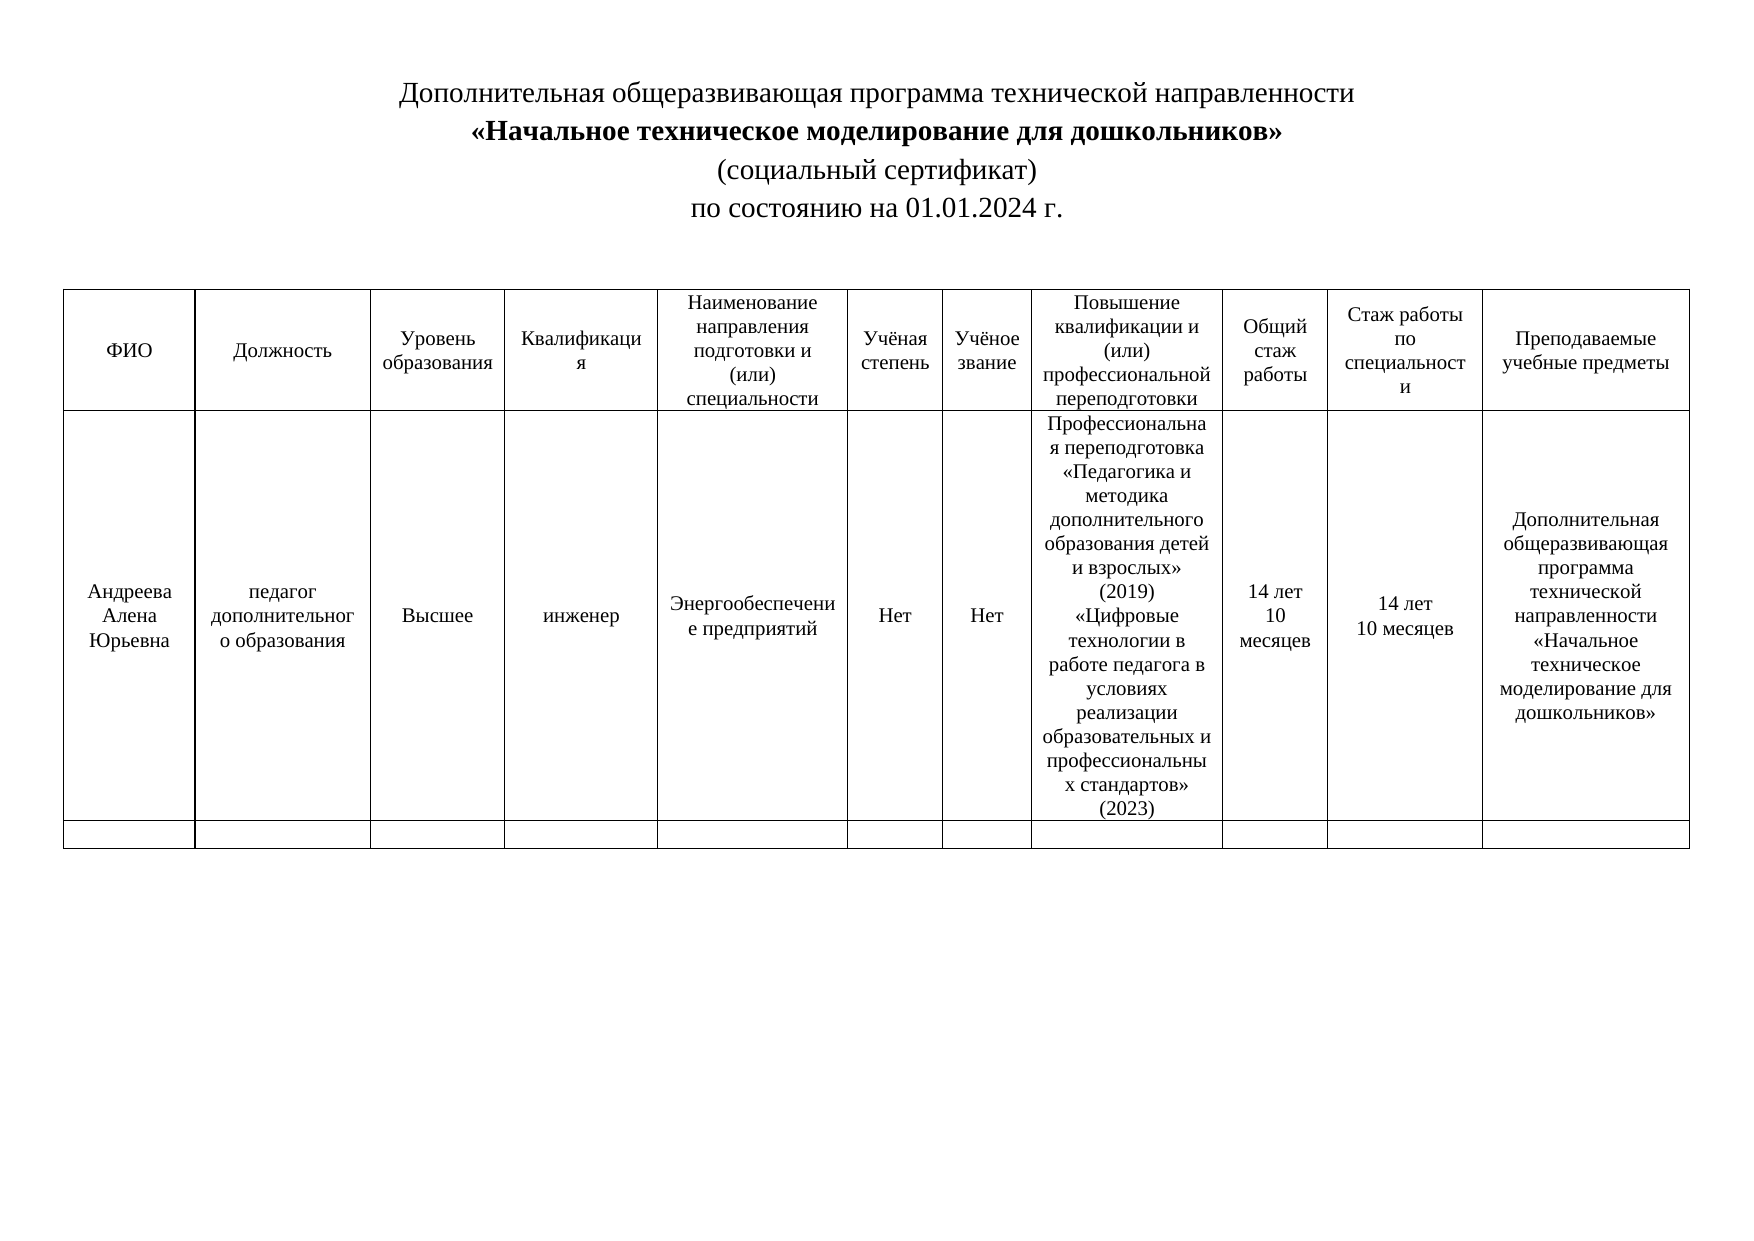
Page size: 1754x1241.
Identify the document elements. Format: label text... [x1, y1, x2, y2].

table_cell [943, 821, 1031, 847]
table_header Уровень образования [371, 290, 504, 410]
text (социальный сертификат) [75, 152, 1679, 186]
table_cell Нет [943, 411, 1031, 820]
table_header Общий стаж работы [1223, 290, 1327, 410]
table_cell [196, 821, 370, 847]
table_header Преподаваемые учебные предметы [1483, 290, 1689, 410]
table_cell [658, 821, 847, 847]
table_cell 14 лет 10 месяцев [1328, 411, 1482, 820]
table_cell [64, 821, 194, 847]
table_cell Энергообеспечение предприятий [658, 411, 847, 820]
table_header ФИО [64, 290, 194, 410]
table_cell Андреева Алена Юрьевна [64, 411, 194, 820]
text Дополнительная общеразвивающая программа технической направленности [75, 75, 1679, 108]
table_cell 14 лет 10 месяцев [1223, 411, 1327, 820]
table_cell педагог дополнительного образования [196, 411, 370, 820]
table_cell инженер [505, 411, 657, 820]
table_header Квалификация [505, 290, 657, 410]
text «Начальное техническое моделирование для дошкольников» [75, 113, 1679, 147]
table_header Наименование направления подготовки и (или) специальности [658, 290, 847, 410]
table_header Должность [196, 290, 370, 410]
table_cell Дополнительная общеразвивающая программа технической направленности «Начальное техническое моделирование для дошкольников» [1483, 411, 1689, 820]
table_header Стаж работы по специальности [1328, 290, 1482, 410]
table_cell Высшее [371, 411, 504, 820]
table_header Учёная степень [848, 290, 942, 410]
table_cell [1328, 821, 1482, 847]
table_cell [1032, 821, 1222, 847]
table_cell [371, 821, 504, 847]
table_cell Нет [848, 411, 942, 820]
table_cell [848, 821, 942, 847]
table_cell [505, 821, 657, 847]
table_header Учёное звание [943, 290, 1031, 410]
text по состоянию на 01.01.2024 г. [75, 191, 1679, 224]
table_cell Профессиональная переподготовка «Педагогика и методика дополнительного образования детей и взрослых» (2019) «Цифровые технологии в работе педагога в условиях реализации образовательных и профессиональных стандартов» (2023) [1032, 411, 1222, 820]
table_cell [1483, 821, 1689, 847]
table_cell [1223, 821, 1327, 847]
table_header Повышение квалификации и (или) профессиональной переподготовки [1032, 290, 1222, 410]
